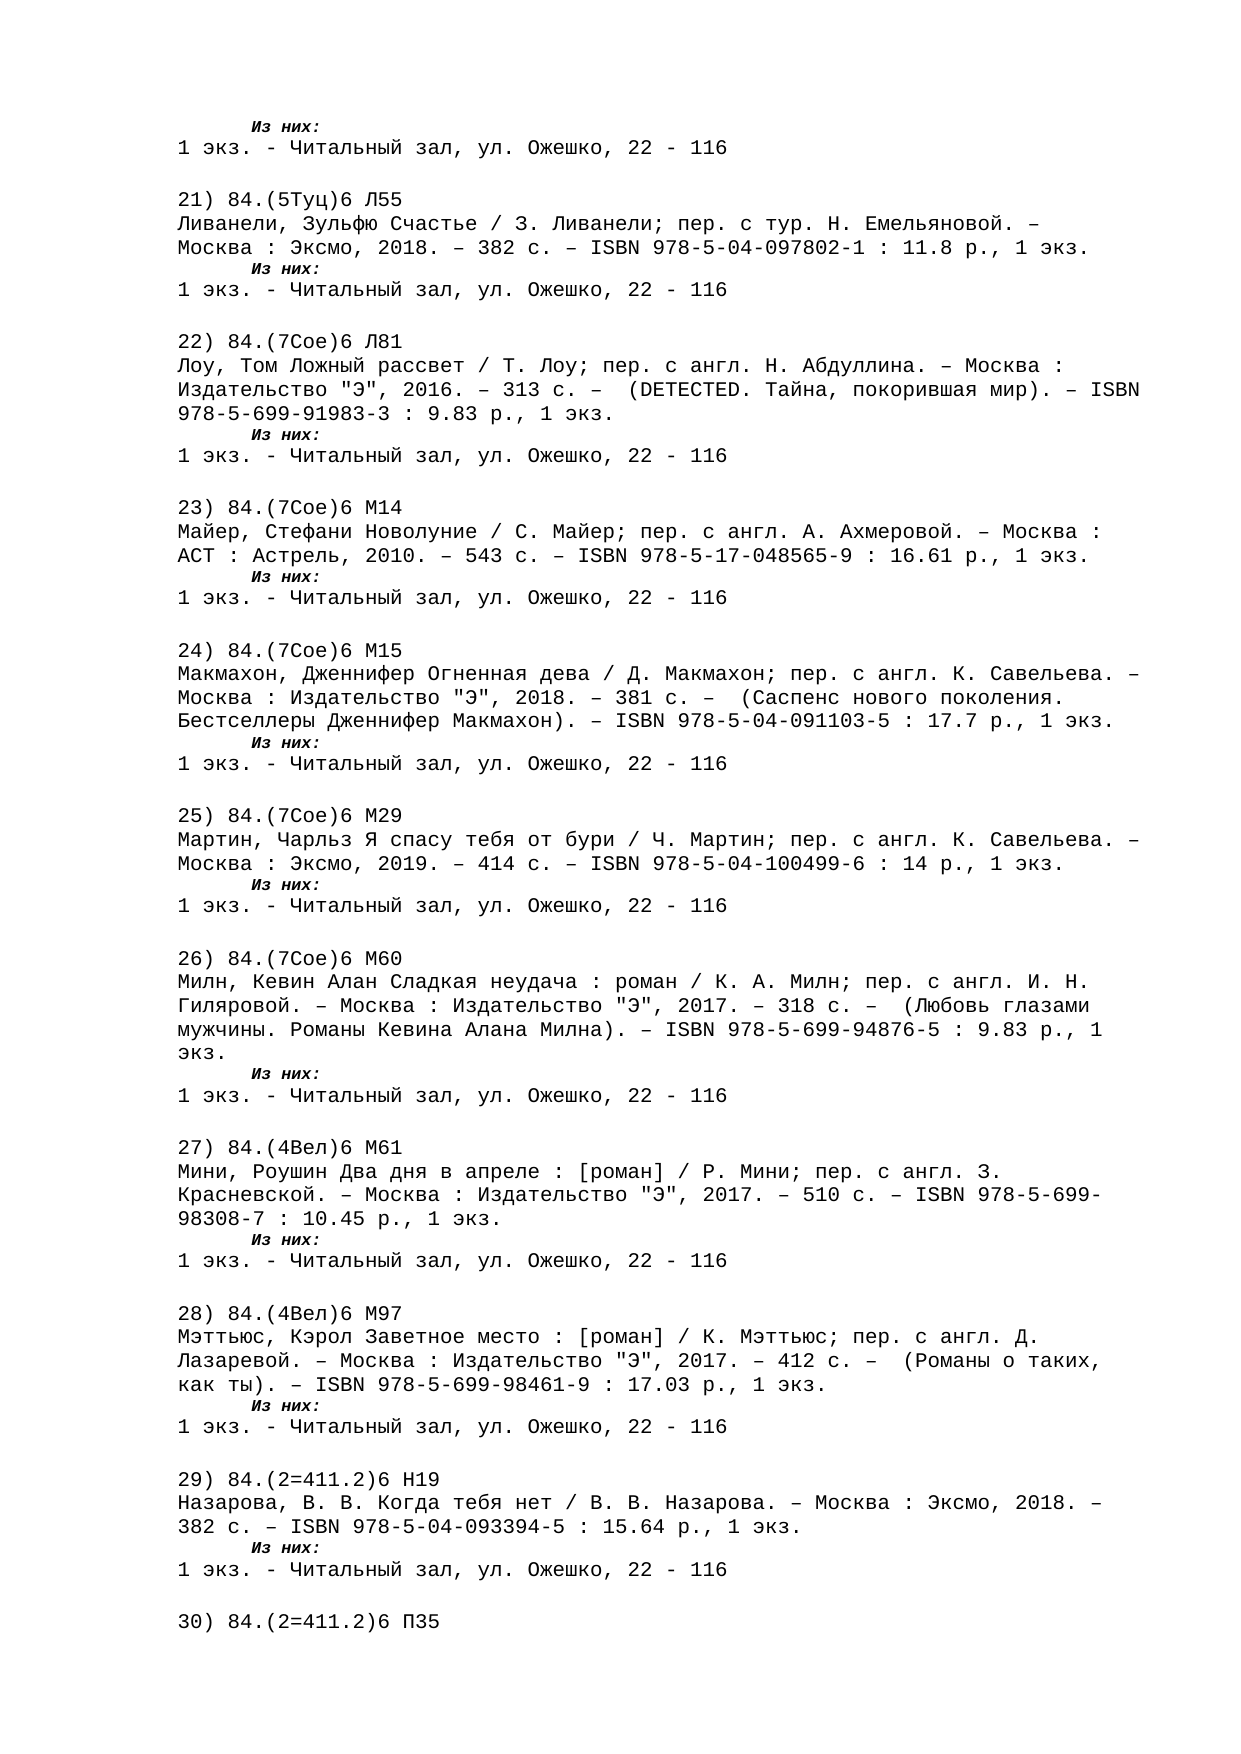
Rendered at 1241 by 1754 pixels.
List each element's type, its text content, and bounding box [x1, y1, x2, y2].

text 27) 84.(4Вел)6 М61 [177, 1137, 1152, 1161]
text 28) 84.(4Вел)6 М97 [177, 1303, 1152, 1327]
text Назарова, В. В. Когда тебя нет / В. В. Назарова. – Москва : Эксмо, 2018. – 382 с. – ISBN 978-5-04-093394-5 : 15.64 р., 1 экз. [177, 1492, 1152, 1540]
text 1 экз. - Читальный зал, ул. Ожешко, 22 - 116 [177, 1251, 1152, 1274]
text 1 экз. - Читальный зал, ул. Ожешко, 22 - 116 [177, 753, 1152, 777]
text Из них: [177, 876, 1152, 895]
text 30) 84.(2=411.2)6 П35 [177, 1611, 1152, 1634]
text Мартин, Чарльз Я спасу тебя от бури / Ч. Мартин; пер. с англ. К. Савельева. – Москва : Эксмо, 2019. – 414 с. – ISBN 978-5-04-100499-6 : 14 р., 1 экз. [177, 829, 1152, 876]
text Из них: [177, 1232, 1152, 1251]
text 26) 84.(7Сое)6 М60 [177, 948, 1152, 971]
text 1 экз. - Читальный зал, ул. Ожешко, 22 - 116 [177, 445, 1152, 469]
text Из них: [177, 260, 1152, 279]
text 1 экз. - Читальный зал, ул. Ожешко, 22 - 116 [177, 895, 1152, 919]
text Из них: [177, 426, 1152, 445]
text Ливанели, Зульфю Счастье / З. Ливанели; пер. с тур. Н. Емельяновой. – Москва : Эксмо, 2018. – 382 с. – ISBN 978-5-04-097802-1 : 11.8 р., 1 экз. [177, 213, 1152, 260]
text 22) 84.(7Сое)6 Л81 [177, 332, 1152, 355]
text Макмахон, Дженнифер Огненная дева / Д. Макмахон; пер. с англ. К. Савельева. – Москва : Издательство "Э", 2018. – 381 с. – (Саспенс нового поколения. Бестселлеры Дженнифер Макмахон). – ISBN 978-5-04-091103-5 : 17.7 р., 1 экз. [177, 663, 1152, 734]
text Из них: [177, 118, 1152, 137]
text 1 экз. - Читальный зал, ул. Ожешко, 22 - 116 [177, 137, 1152, 161]
text 1 экз. - Читальный зал, ул. Ожешко, 22 - 116 [177, 587, 1152, 611]
text Лоу, Том Ложный рассвет / Т. Лоу; пер. с англ. Н. Абдуллина. – Москва : Издательство "Э", 2016. – 313 с. – (DETECTED. Тайна, покорившая мир). – ISBN 978-5-699-91983-3 : 9.83 р., 1 экз. [177, 355, 1152, 426]
text Из них: [177, 734, 1152, 753]
text Милн, Кевин Алан Сладкая неудача : роман / К. А. Милн; пер. с англ. И. Н. Гиляровой. – Москва : Издательство "Э", 2017. – 318 с. – (Любовь глазами мужчины. Романы Кевина Алана Милна). – ISBN 978-5-699-94876-5 : 9.83 р., 1 экз. [177, 971, 1152, 1066]
text Из них: [177, 1397, 1152, 1416]
text 23) 84.(7Сое)6 М14 [177, 497, 1152, 521]
text Из них: [177, 568, 1152, 587]
text 25) 84.(7Сое)6 М29 [177, 805, 1152, 829]
text Мэттьюс, Кэрол Заветное место : [роман] / К. Мэттьюс; пер. с англ. Д. Лазаревой. – Москва : Издательство "Э", 2017. – 412 с. – (Романы о таких, как ты). – ISBN 978-5-699-98461-9 : 17.03 р., 1 экз. [177, 1327, 1152, 1397]
text 29) 84.(2=411.2)6 Н19 [177, 1469, 1152, 1492]
text Из них: [177, 1066, 1152, 1085]
text 1 экз. - Читальный зал, ул. Ожешко, 22 - 116 [177, 1416, 1152, 1440]
text 24) 84.(7Сое)6 М15 [177, 639, 1152, 663]
text 1 экз. - Читальный зал, ул. Ожешко, 22 - 116 [177, 279, 1152, 303]
text 1 экз. - Читальный зал, ул. Ожешко, 22 - 116 [177, 1085, 1152, 1108]
text Мини, Роушин Два дня в апреле : [роман] / Р. Мини; пер. с англ. З. Красневской. – Москва : Издательство "Э", 2017. – 510 с. – ISBN 978-5-699-98308-7 : 10.45 р., 1 экз. [177, 1161, 1152, 1232]
text 1 экз. - Читальный зал, ул. Ожешко, 22 - 116 [177, 1558, 1152, 1582]
text 21) 84.(5Туц)6 Л55 [177, 189, 1152, 213]
text Майер, Стефани Новолуние / С. Майер; пер. с англ. А. Ахмеровой. – Москва : АСТ : Астрель, 2010. – 543 с. – ISBN 978-5-17-048565-9 : 16.61 р., 1 экз. [177, 521, 1152, 568]
text Из них: [177, 1540, 1152, 1558]
